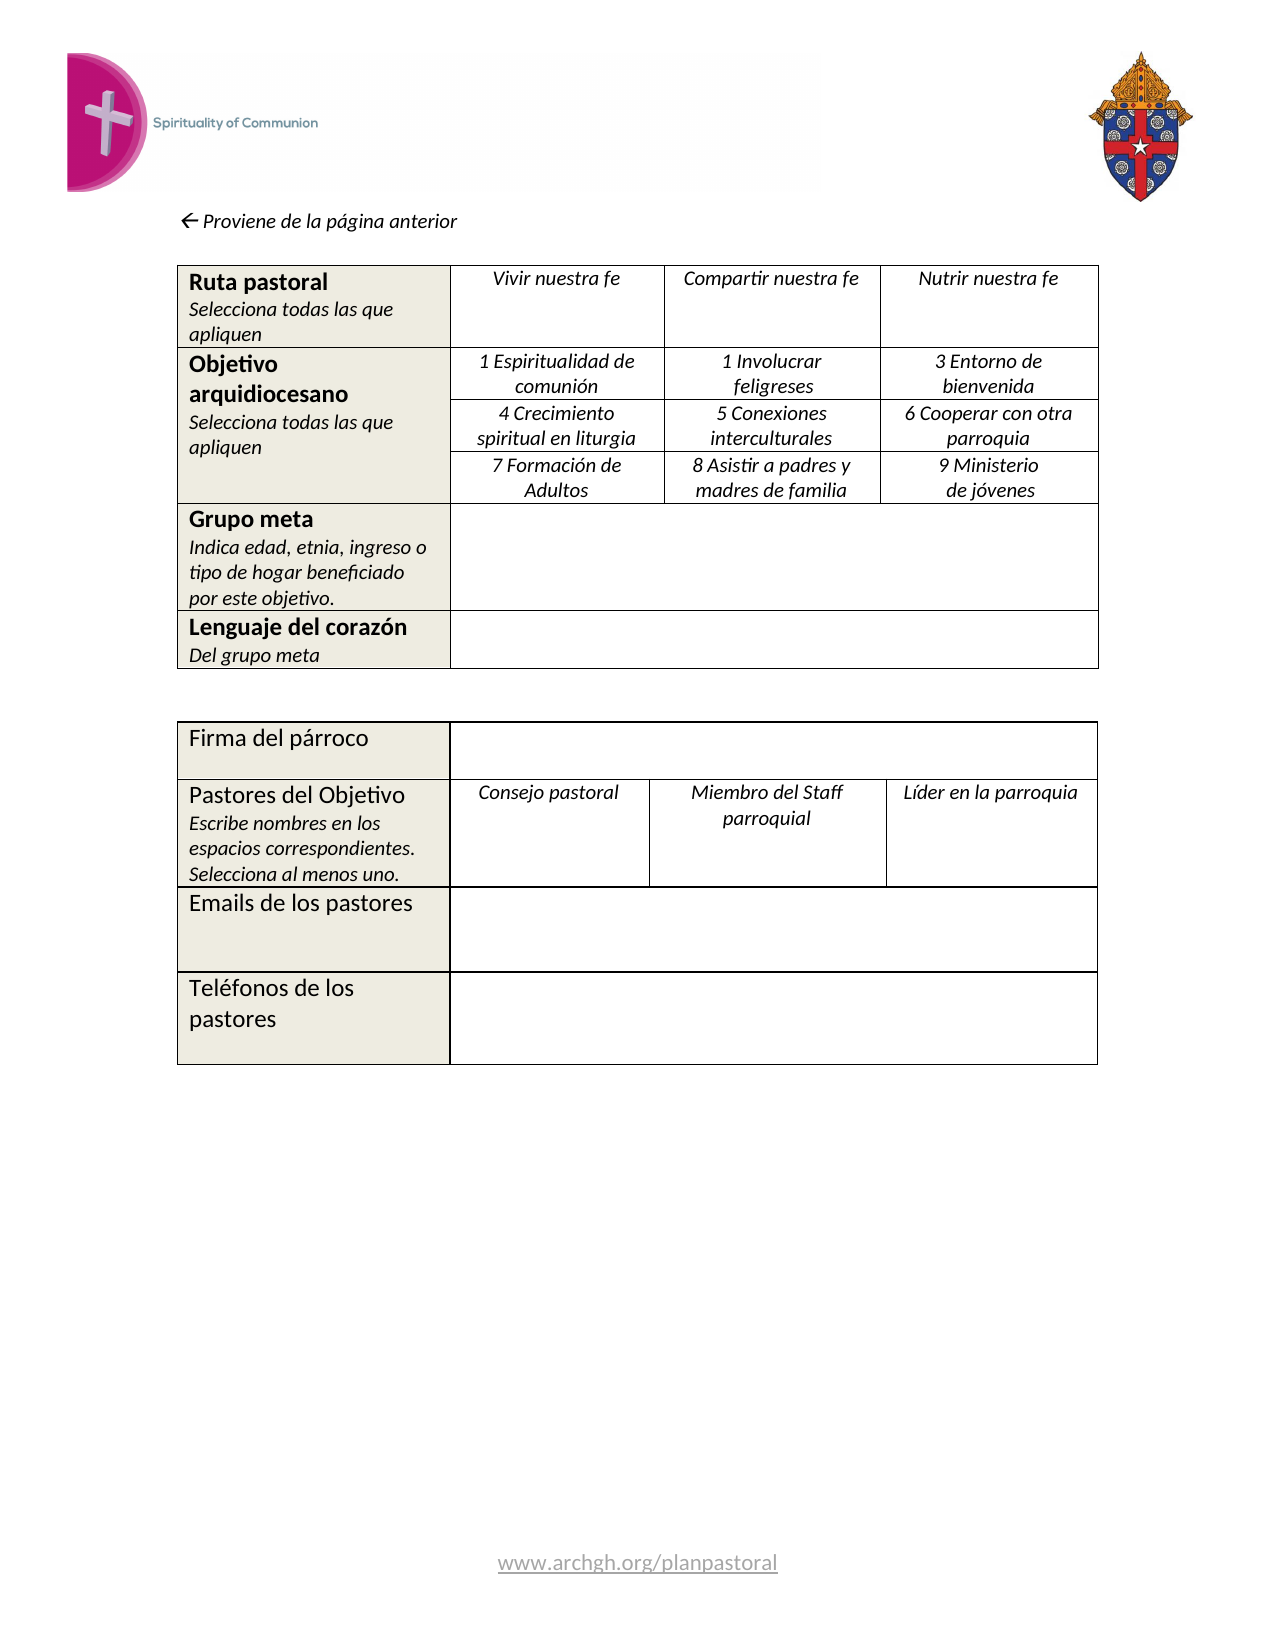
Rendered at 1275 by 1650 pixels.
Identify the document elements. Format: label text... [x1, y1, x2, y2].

table_cell Emails de los pastores [178, 888, 449, 971]
table_cell 8 Asistir a padres y madres de familia [665, 452, 880, 503]
picture [67, 53, 822, 192]
table_cell 5 Conexiones interculturales [665, 400, 880, 451]
table_cell Teléfonos de los pastores [178, 973, 449, 1064]
text Proviene de la página anterior [177, 209, 1098, 234]
table_cell Pastores del Objetivo Escribe nombres en los espacios correspondientes. Selecciona al menos uno. [178, 780, 449, 886]
table_cell 9 Ministerio de jóvenes [881, 452, 1098, 503]
table_cell Líder en la parroquia [887, 780, 1097, 886]
table_cell 1 Espiritualidad de comunión [451, 348, 664, 399]
table_cell Consejo pastoral [451, 780, 649, 886]
table_header Vivir nuestra fe [451, 266, 664, 347]
table_cell 6 Cooperar con otra parroquia [881, 400, 1098, 451]
picture [1067, 51, 1215, 202]
table_cell 4 Crecimiento spiritual en liturgia [451, 400, 664, 451]
table_header [451, 723, 1097, 778]
table_cell [451, 973, 1097, 1064]
table_cell Miembro del Staff parroquial [650, 780, 886, 886]
table_cell Grupo meta Indica edad, etnia, ingreso o tipo de hogar beneficiado por este objetivo. [178, 504, 450, 610]
table_cell Lenguaje del corazón Del grupo meta [178, 611, 450, 667]
table_cell 1 Involucrar feligreses [665, 348, 880, 399]
table_cell [451, 888, 1097, 971]
table_cell 7 Formación de Adultos [451, 452, 664, 503]
table_cell Objetivo arquidiocesano Selecciona todas las que apliquen [178, 348, 450, 503]
table_cell 3 Entorno de bienvenida [881, 348, 1098, 399]
table_cell [451, 504, 1098, 610]
table_header Nutrir nuestra fe [881, 266, 1098, 347]
table_header Ruta pastoral Selecciona todas las que apliquen [178, 266, 450, 347]
table_header Firma del párroco [178, 723, 449, 778]
table_header Compartir nuestra fe [665, 266, 880, 347]
table_cell [451, 611, 1098, 667]
